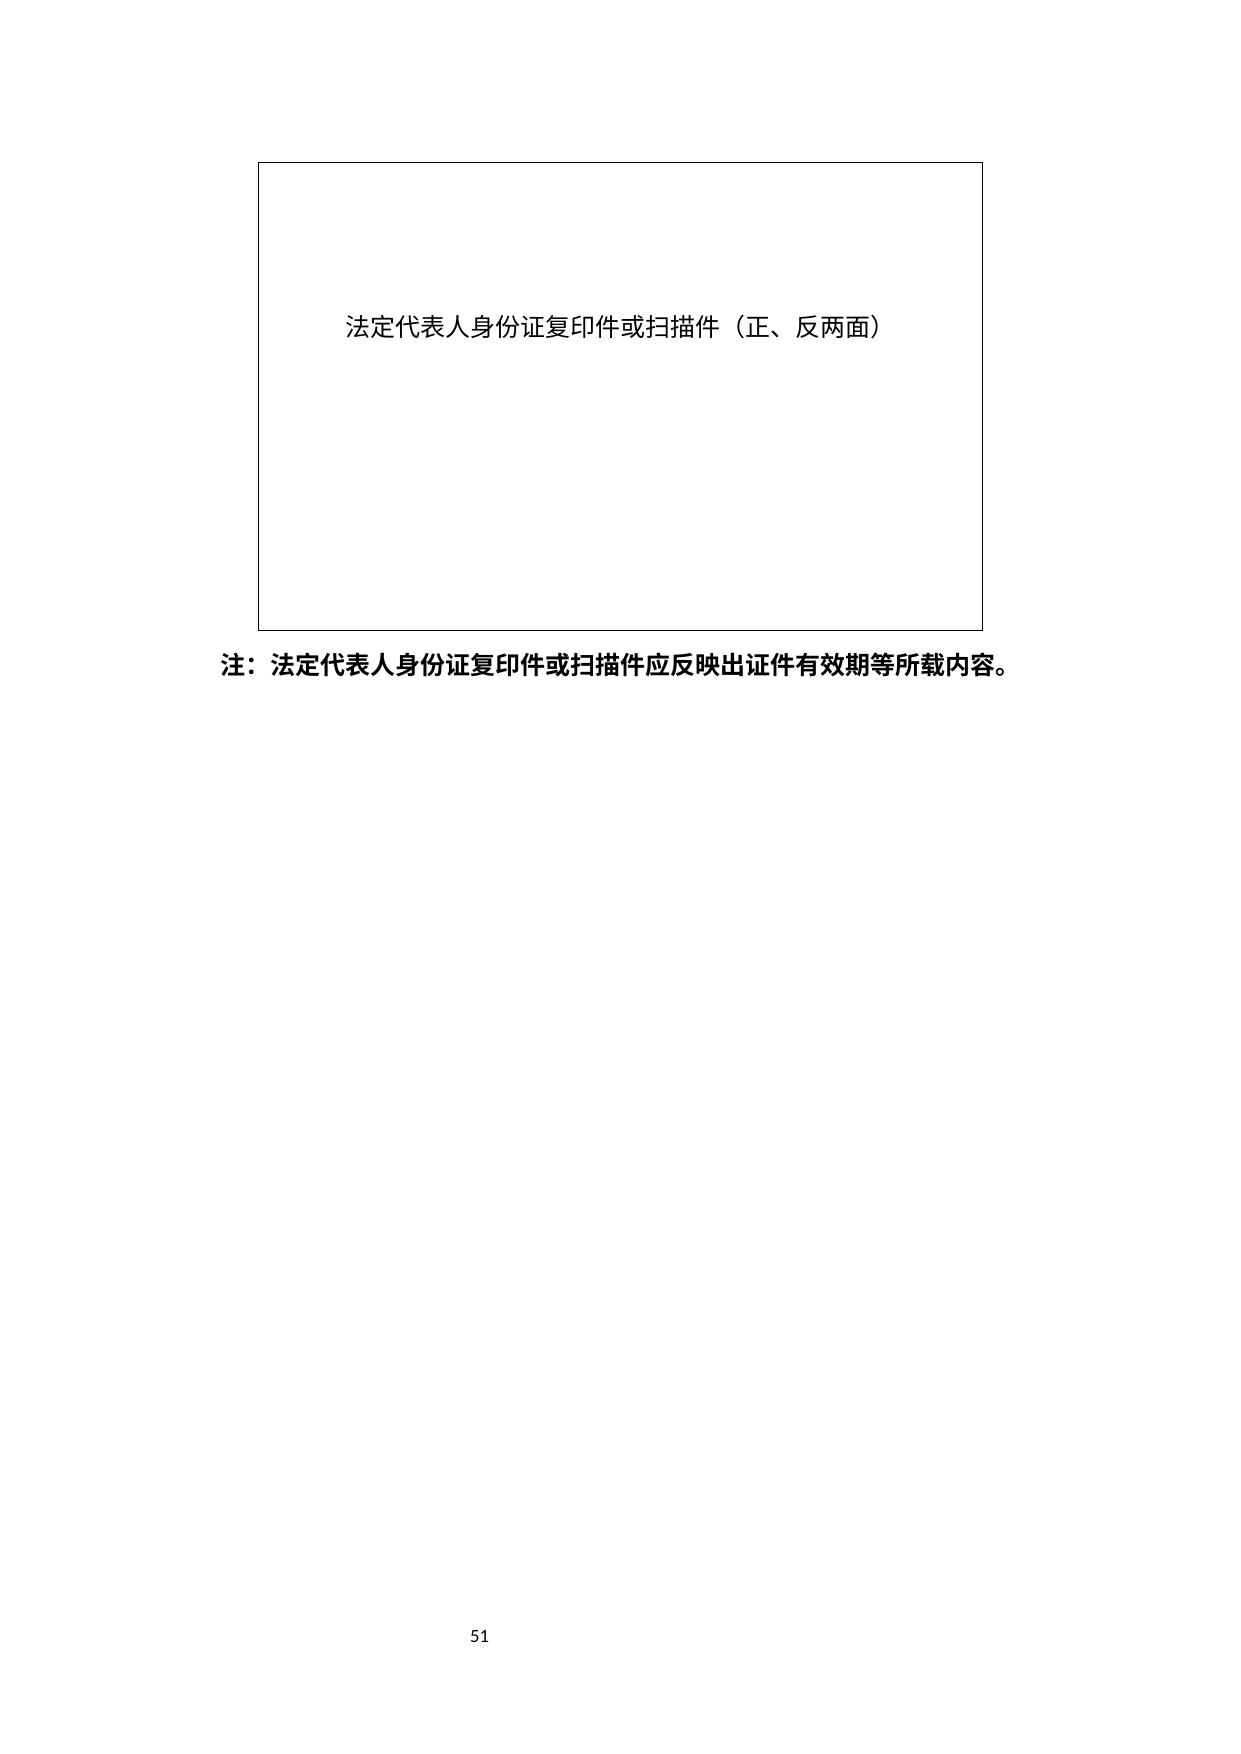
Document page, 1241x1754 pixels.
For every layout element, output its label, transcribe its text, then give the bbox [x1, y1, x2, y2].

text 注：法定代表人身份证复印件或扫描件应反映出证件有效期等所载内容。 [112, 631, 1128, 696]
table_header 法定代表人身份证复印件或扫描件（正、反两面） [259, 163, 982, 630]
